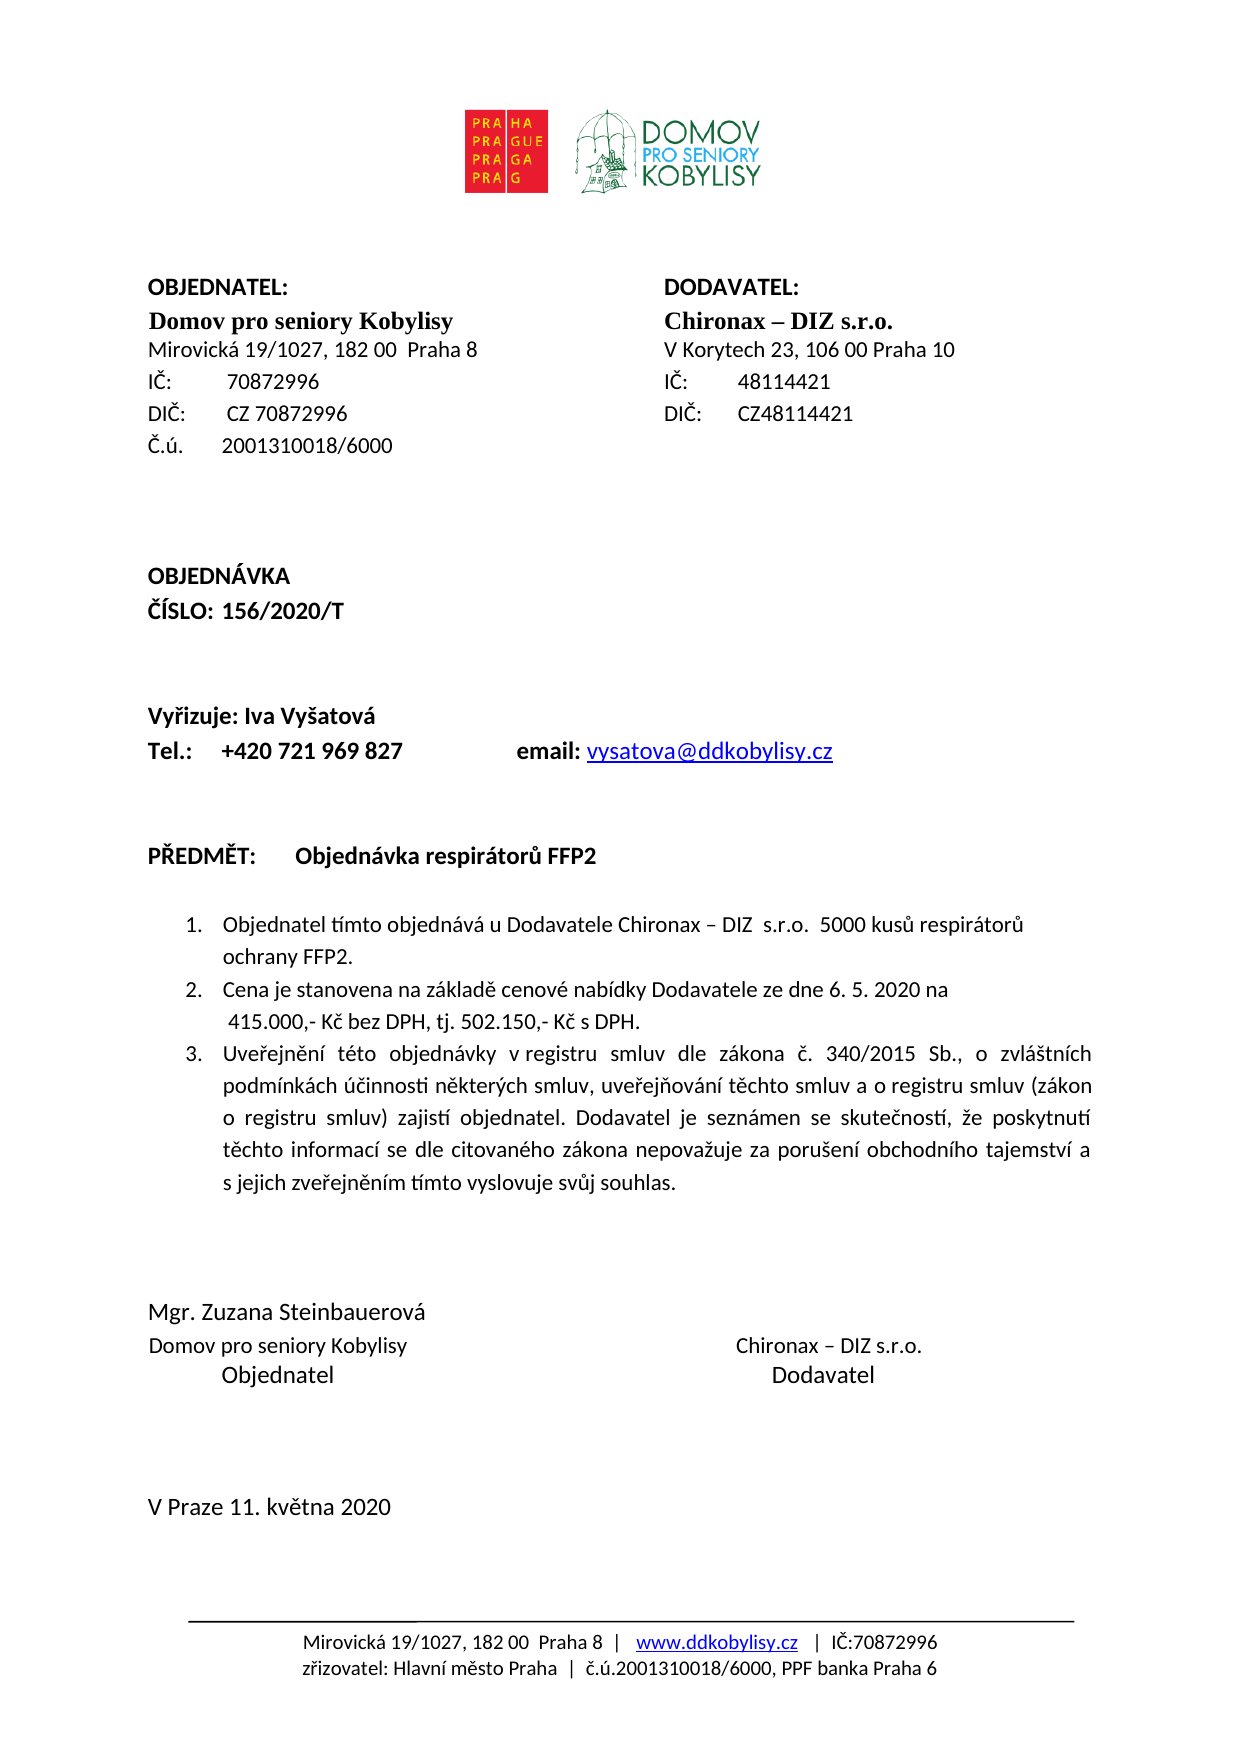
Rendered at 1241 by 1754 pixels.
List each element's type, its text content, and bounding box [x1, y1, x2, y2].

text Č.ú. 2001310018/6000 [148, 432, 1092, 459]
text OBJEDNATEL: DODAVATEL: [148, 271, 1092, 302]
text IČ: 70872996 IČ: 48114421 [148, 367, 1092, 395]
picture [456, 101, 771, 202]
text Objednatel Dodavatel [148, 1359, 1092, 1390]
text DIČ: CZ 70872996 DIČ: CZ48114421 [148, 399, 1092, 427]
subtitle Domov pro seniory Kobylisy Chironax – DIZ s.r.o. [148, 306, 1092, 335]
text Mgr. Zuzana Steinbauerová [148, 1297, 1092, 1327]
text V Praze 11. května 2020 [148, 1491, 1092, 1522]
text Tel.: +420 721 969 827 email: vysatova@ddkobylisy.cz [148, 735, 1092, 766]
text PŘEDMĚT: Objednávka respirátorů FFP2 [148, 840, 1092, 871]
list Cena je stanovena na základě cenové nabídky Dodavatele ze dne 6. 5. 2020 na 415.000,- Kč bez DPH, tj. 502.150,- Kč s DPH. [185, 975, 1092, 1035]
subtitle Domov pro seniory Kobylisy Chironax – DIZ s.r.o. [148, 1332, 1092, 1359]
text Mirovická 19/1027, 182 00 Praha 8 V Korytech 23, 106 00 Praha 10 [148, 335, 1092, 363]
text OBJEDNÁVKA [148, 560, 1092, 591]
text ČÍSLO: 156/2020/T [148, 595, 1092, 626]
text Vyřizuje: Iva Vyšatová [148, 700, 1092, 731]
list Objednatel tímto objednává u Dodavatele Chironax – DIZ s.r.o. 5000 kusů respirátorů ochrany FFP2. [185, 910, 1092, 971]
list Uveřejnění této objednávky v registru smluv dle zákona č. 340/2015 Sb., o zvláštních podmínkách účinnosti některých smluv, uveřejňování těchto smluv a o registru smluv (zákon o registru smluv) zajistí objednatel. Dodavatel je seznámen se skutečností, že poskytnutí těchto informací se dle citovaného zákona nepovažuje za porušení obchodního tajemství a s jejich zveřejněním tímto vyslovuje svůj souhlas. [185, 1039, 1092, 1196]
